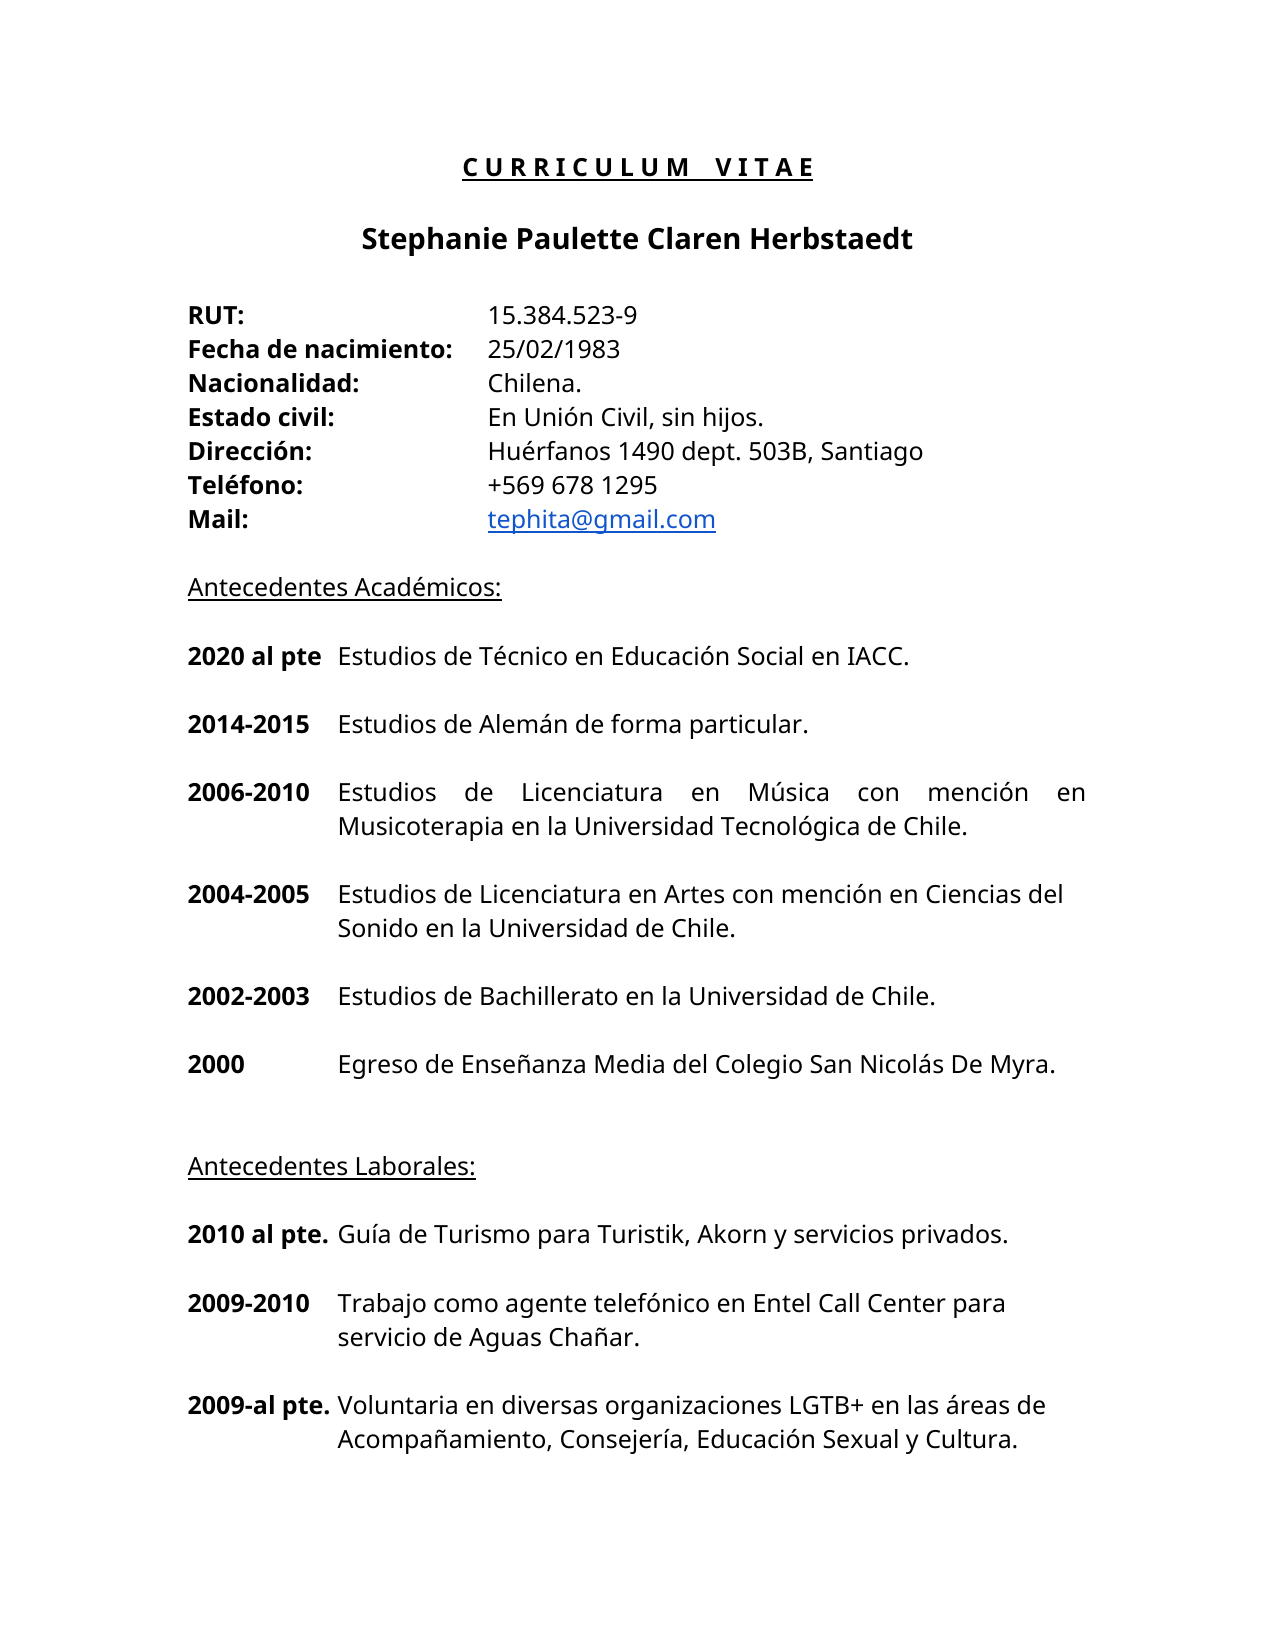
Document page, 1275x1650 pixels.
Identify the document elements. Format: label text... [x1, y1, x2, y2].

text 2009-al pte. Voluntaria en diversas organizaciones LGTB+ en las áreas de Acompañamiento, Consejería, Educación Sexual y Cultura. [187, 1387, 1087, 1456]
text Stephanie Paulette Claren Herbstaedt [187, 218, 1087, 258]
text 2006-2010 Estudios de Licenciatura en Música con mención en Musicoterapia en la Universidad Tecnológica de Chile. [187, 774, 1087, 842]
text 2000 Egreso de Enseñanza Media del Colegio San Nicolás De Myra. [187, 1047, 1087, 1081]
text 2002-2003 Estudios de Bachillerato en la Universidad de Chile. [187, 979, 1087, 1013]
text Antecedentes Académicos: [187, 570, 1087, 604]
text Teléfono: +569 678 1295 [187, 468, 1087, 502]
text Antecedentes Laborales: [187, 1149, 1087, 1183]
text Dirección: Huérfanos 1490 dept. 503B, Santiago [187, 434, 1087, 468]
text 2014-2015 Estudios de Alemán de forma particular. [187, 706, 1087, 740]
text C U R R I C U L U M V I T A E [187, 150, 1087, 184]
text 2009-2010 Trabajo como agente telefónico en Entel Call Center para servicio de Aguas Chañar. [187, 1285, 1087, 1353]
text Mail: tephita@gmail.com [187, 502, 1087, 536]
text Nacionalidad: Chilena. [187, 366, 1087, 400]
text Estado civil: En Unión Civil, sin hijos. [187, 400, 1087, 434]
text RUT: 15.384.523-9 [187, 297, 1087, 332]
text 2004-2005 Estudios de Licenciatura en Artes con mención en Ciencias del Sonido en la Universidad de Chile. [187, 877, 1087, 945]
text 2020 al pte Estudios de Técnico en Educación Social en IACC. [187, 638, 1087, 672]
text Fecha de nacimiento: 25/02/1983 [187, 332, 1087, 366]
text 2010 al pte. Guía de Turismo para Turistik, Akorn y servicios privados. [187, 1217, 1087, 1251]
